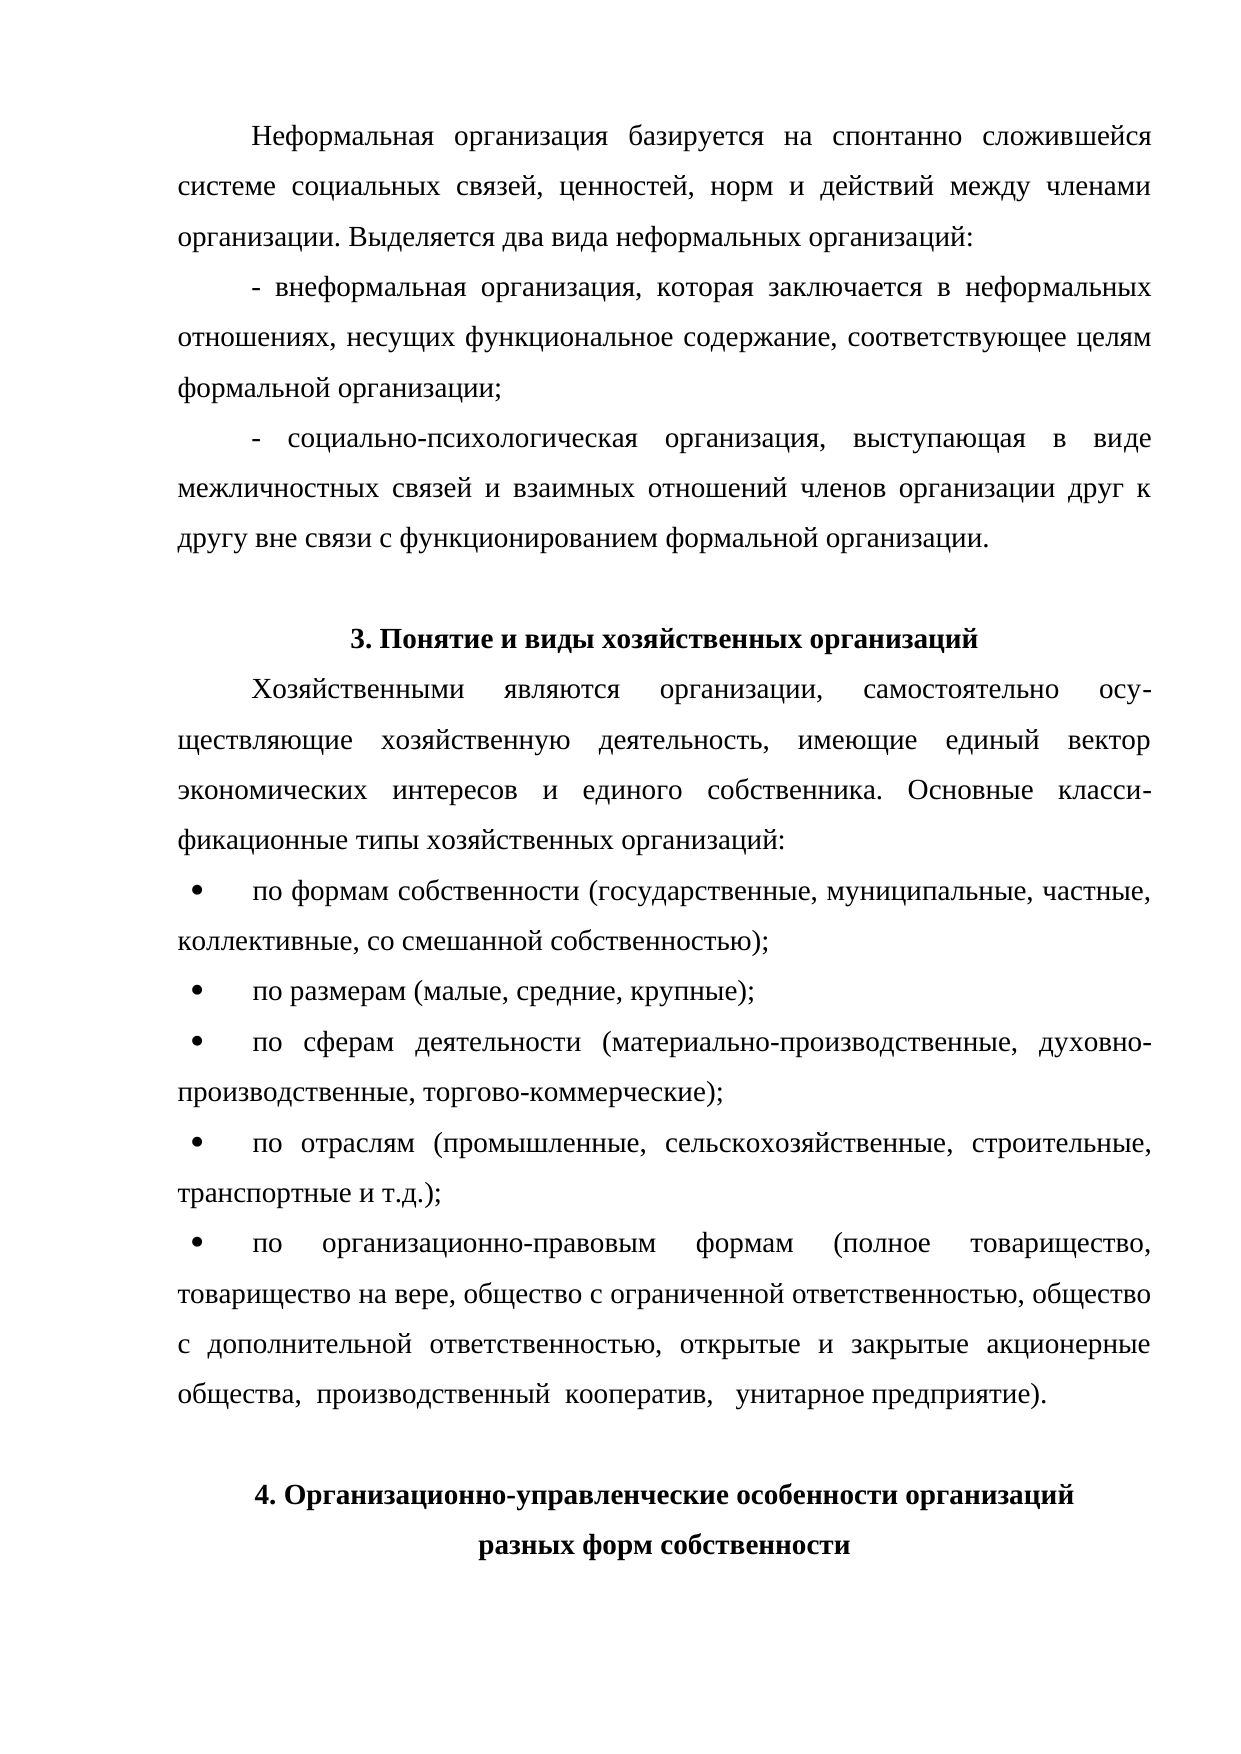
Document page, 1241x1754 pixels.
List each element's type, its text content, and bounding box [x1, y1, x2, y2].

list по сферам деятельности (материально-производственные, духовно-производственные, торгово-коммерческие); [177, 1024, 1152, 1108]
text - социально-психологическая организация, выступающая в виде межличностных связей и взаимных отношений членов организации друг к другу вне связи с функционированием формальной организации. [177, 420, 1152, 554]
list по формам собственности (государственные, муниципальные, частные, коллективные, со смешанной собственностью); [177, 873, 1152, 957]
list по размерам (малые, средние, крупные); [177, 973, 1152, 1007]
list по отраслям (промышленные, сельскохозяйственные, строительные, транспортные и т.д.); [177, 1125, 1152, 1209]
text 4. Организационно-управленческие особенности организаций [177, 1477, 1152, 1511]
text 3. Понятие и виды хозяйственных организаций [177, 621, 1152, 655]
text Неформальная организация базируется на спонтанно сложившейся системе социальных связей, ценностей, норм и действий между членами организации. Выделяется два вида неформальных организаций: [177, 118, 1152, 252]
text разных форм собственности [177, 1527, 1152, 1561]
list по организационно-правовым формам (полное товарищество, товарищество на вере, общество с ограниченной ответственностью, общество с дополнительной ответственностью, открытые и закрытые акционерные общества, производственный кооператив, унитарное предприятие). [177, 1225, 1152, 1410]
text - внеформальная организация, которая заключается в неформальных отношениях, несущих функциональное содержание, соответствующее целям формальной организации; [177, 269, 1152, 403]
text Хозяйственными являются организации, самостоятельно осуществляющие хозяйственную деятельность, имеющие единый вектор экономических интересов и единого собственника. Основные классификационные типы хозяйственных организаций: [177, 672, 1152, 856]
